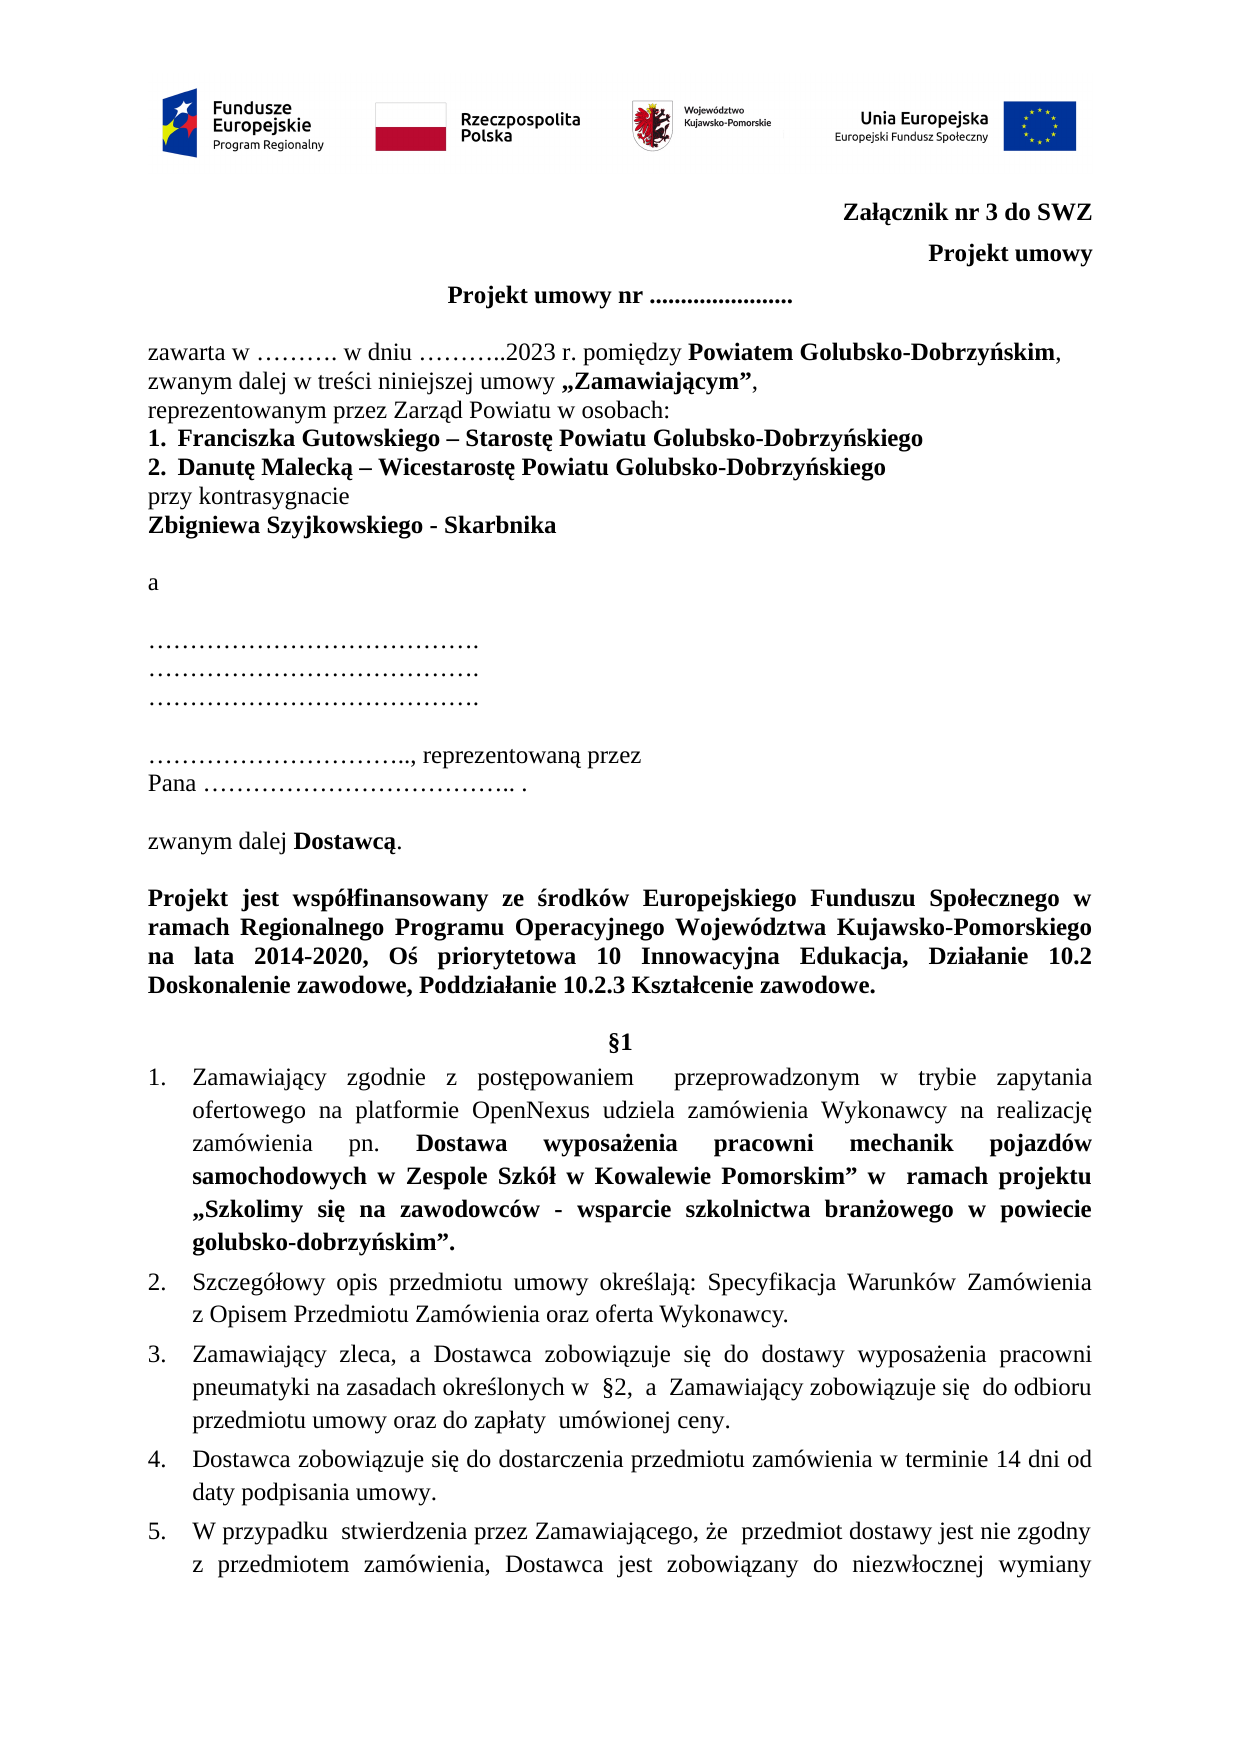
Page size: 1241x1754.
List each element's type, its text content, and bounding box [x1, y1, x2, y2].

text zwanym dalej Dostawcą. [148, 826, 1093, 855]
text a [148, 567, 1093, 596]
list Zamawiający zleca, a Dostawca zobowiązuje się do dostawy wyposażenia pracowni pneumatyki na zasadach określonych w §2, a Zamawiający zobowiązuje się do odbioru przedmiotu umowy oraz do zapłaty umówionej ceny. [148, 1339, 1093, 1434]
text przy kontrasygnacie [148, 481, 1093, 510]
list Franciszka Gutowskiego – Starostę Powiatu Golubsko-Dobrzyńskiego [148, 423, 1093, 452]
list Danutę Malecką – Wicestarostę Powiatu Golubsko-Dobrzyńskiego [148, 452, 1093, 481]
text reprezentowanym przez Zarząd Powiatu w osobach: [148, 395, 1093, 423]
list Dostawca zobowiązuje się do dostarczenia przedmiotu zamówienia w terminie 14 dni od daty podpisania umowy. [148, 1444, 1093, 1506]
list Szczegółowy opis przedmiotu umowy określają: Specyfikacja Warunków Zamówienia z Opisem Przedmiotu Zamówienia oraz oferta Wykonawcy. [148, 1267, 1093, 1328]
text Projekt jest współfinansowany ze środków Europejskiego Funduszu Społecznego w ramach Regionalnego Programu Operacyjnego Województwa Kujawsko-Pomorskiego na lata 2014-2020, Oś priorytetowa 10 Innowacyjna Edukacja, Działanie 10.2 Doskonalenie zawodowe, Poddziałanie 10.2.3 Kształcenie zawodowe. [148, 883, 1093, 998]
text zawarta w ………. w dniu ………..2023 r. pomiędzy Powiatem Golubsko-Dobrzyńskim, zwanym dalej w treści niniejszej umowy „Zamawiającym”, [148, 337, 1093, 395]
text Zbigniewa Szyjkowskiego - Skarbnika [148, 510, 1093, 538]
text ………………………….., reprezentowaną przez [148, 740, 1093, 768]
text Załącznik nr 3 do SWZ [148, 197, 1093, 226]
text …………………………………. [148, 625, 1093, 653]
text Projekt umowy nr ....................... [148, 280, 1093, 308]
picture [147, 73, 1093, 174]
list Zamawiający zgodnie z postępowaniem przeprowadzonym w trybie zapytania ofertowego na platformie OpenNexus udziela zamówienia Wykonawcy na realizację zamówienia pn. Dostawa wyposażenia pracowni mechanik pojazdów samochodowych w Zespole Szkół w Kowalewie Pomorskim” w ramach projektu „Szkolimy się na zawodowców - wsparcie szkolnictwa branżowego w powiecie golubsko-dobrzyńskim”. [148, 1062, 1093, 1256]
text §1 [148, 1027, 1093, 1056]
text Projekt umowy [177, 238, 1093, 267]
text Pana ……………………………….. . [148, 768, 1093, 797]
text …………………………………. [148, 682, 1093, 711]
text …………………………………. [148, 653, 1093, 682]
